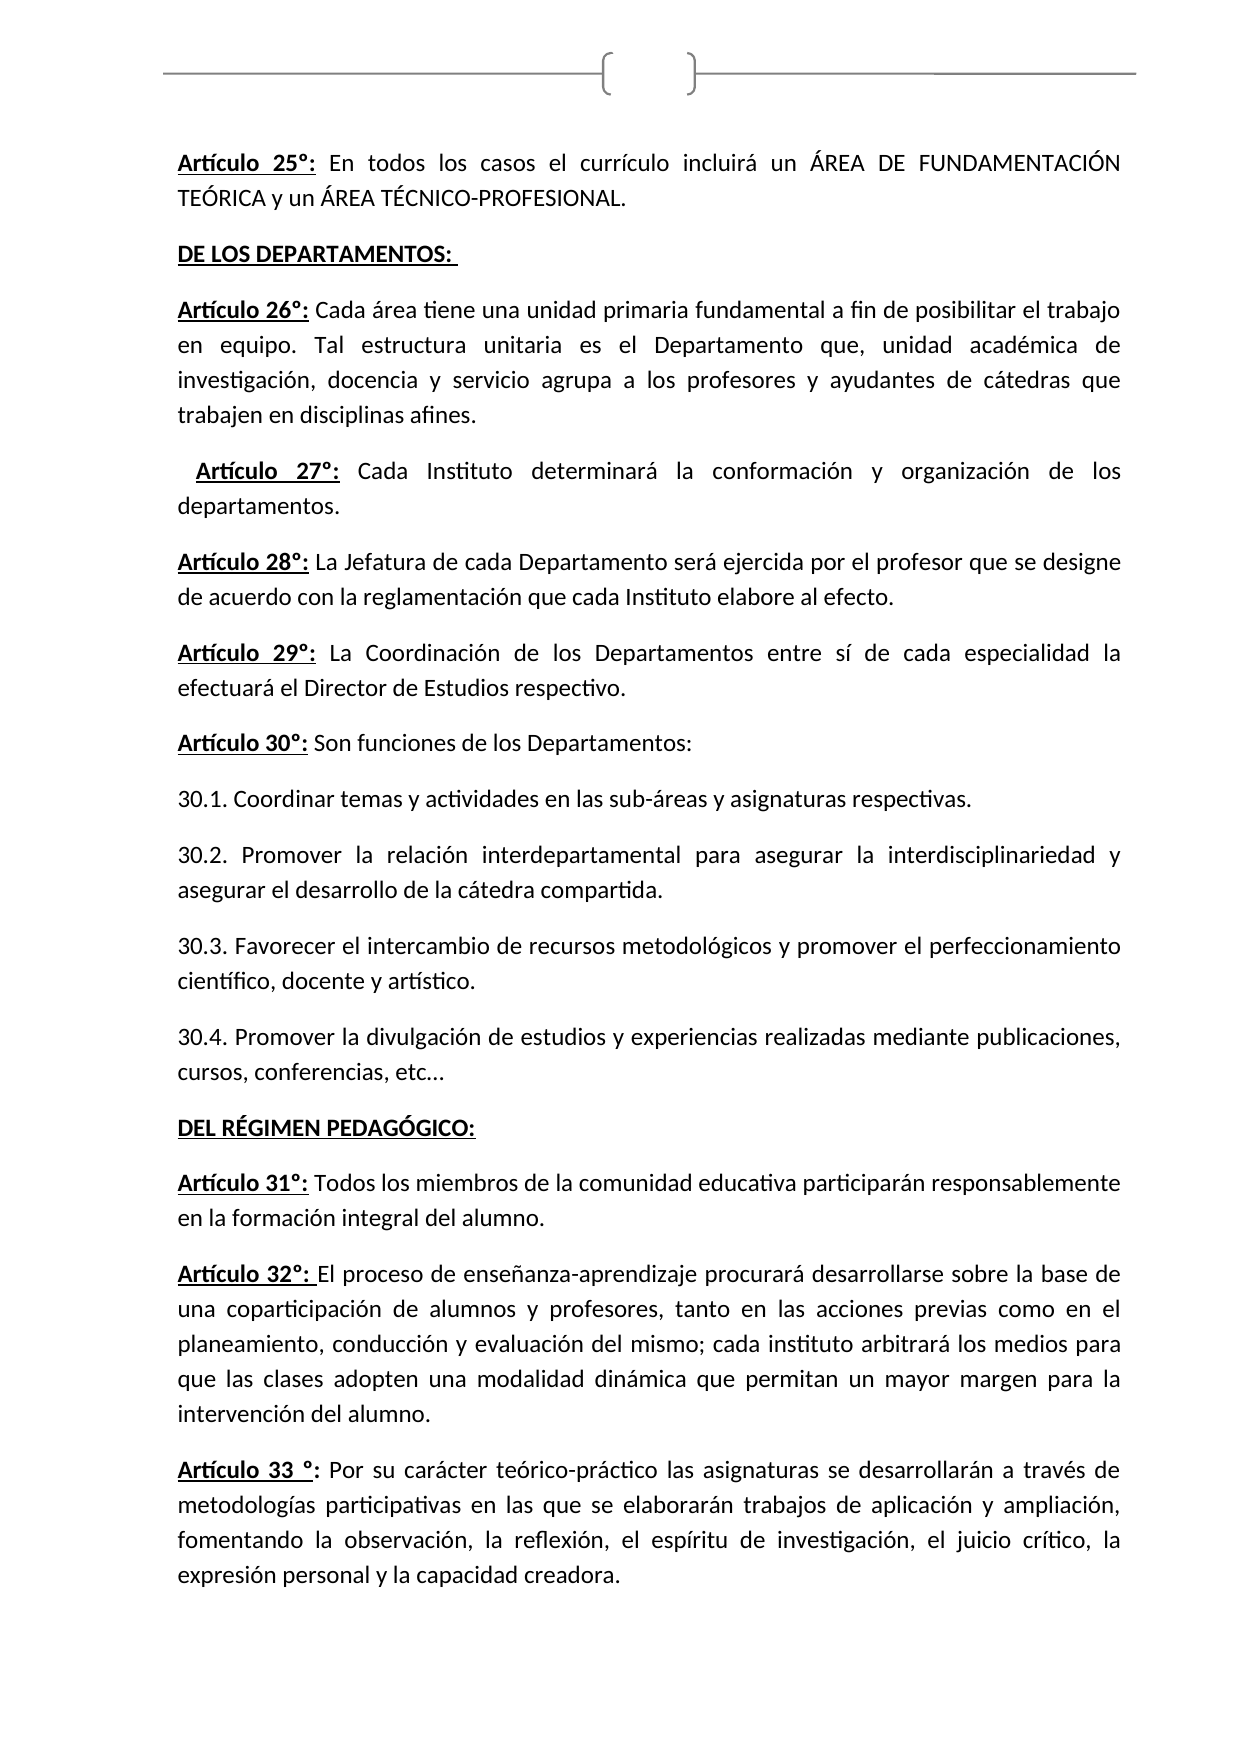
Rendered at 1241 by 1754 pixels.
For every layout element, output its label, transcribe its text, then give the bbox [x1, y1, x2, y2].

text Artículo 28º: La Jefatura de cada Departamento será ejercida por el profesor que se designe de acuerdo con la reglamentación que cada Instituto elabore al efecto. [177, 546, 1122, 611]
text 30.2. Promover la relación interdepartamental para asegurar la interdisciplinariedad y asegurar el desarrollo de la cátedra compartida. [177, 839, 1122, 905]
text Artículo 33 º: Por su carácter teórico-práctico las asignaturas se desarrollarán a través de metodologías participativas en las que se elaborarán trabajos de aplicación y ampliación, fomentando la observación, la reflexión, el espíritu de investigación, el juicio crítico, la expresión personal y la capacidad creadora. [177, 1454, 1122, 1590]
text Artículo 26º: Cada área tiene una unidad primaria fundamental a fin de posibilitar el trabajo en equipo. Tal estructura unitaria es el Departamento que, unidad académica de investigación, docencia y servicio agrupa a los profesores y ayudantes de cátedras que trabajen en disciplinas afines. [177, 294, 1122, 430]
text DEL RÉGIMEN PEDAGÓGICO: [177, 1112, 1122, 1142]
text 30.1. Coordinar temas y actividades en las sub-áreas y asignaturas respectivas. [177, 783, 1122, 814]
text DE LOS DEPARTAMENTOS: [177, 238, 1122, 269]
text 30.3. Favorecer el intercambio de recursos metodológicos y promover el perfeccionamiento científico, docente y artístico. [177, 930, 1122, 996]
text Artículo 31º: Todos los miembros de la comunidad educativa participarán responsablemente en la formación integral del alumno. [177, 1168, 1122, 1233]
text Artículo 32º: El proceso de enseñanza-aprendizaje procurará desarrollarse sobre la base de una coparticipación de alumnos y profesores, tanto en las acciones previas como en el planeamiento, conducción y evaluación del mismo; cada instituto arbitrará los medios para que las clases adopten una modalidad dinámica que permitan un mayor margen para la intervención del alumno. [177, 1258, 1122, 1429]
text 30.4. Promover la divulgación de estudios y experiencias realizadas mediante publicaciones, cursos, conferencias, etc… [177, 1021, 1122, 1086]
text Artículo 29º: La Coordinación de los Departamentos entre sí de cada especialidad la efectuará el Director de Estudios respectivo. [177, 637, 1122, 702]
text Artículo 30º: Son funciones de los Departamentos: [177, 728, 1122, 758]
text Artículo 27º: Cada Instituto determinará la conformación y organización de los departamentos. [177, 455, 1122, 521]
text Artículo 25º: En todos los casos el currículo incluirá un ÁREA DE FUNDAMENTACIÓN TEÓRICA y un ÁREA TÉCNICO-PROFESIONAL. [177, 148, 1122, 213]
